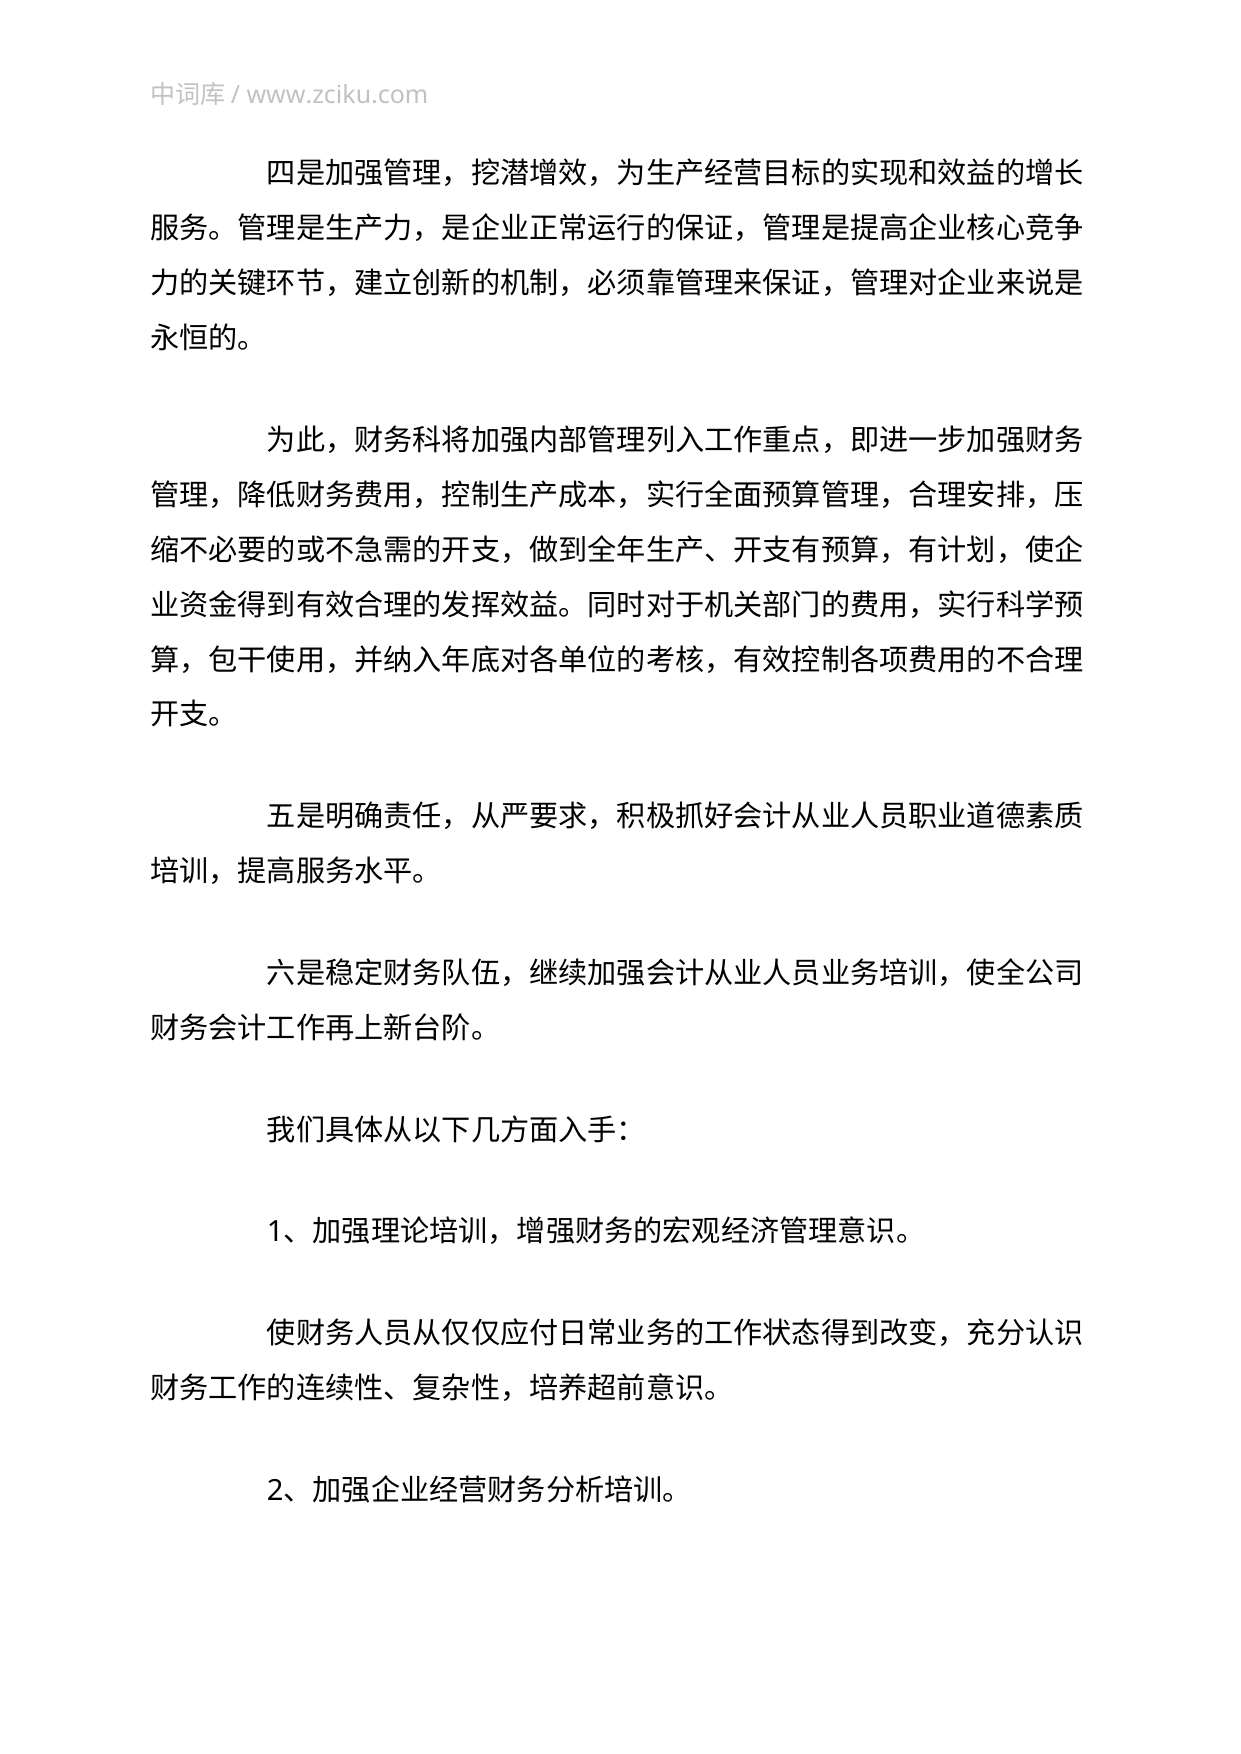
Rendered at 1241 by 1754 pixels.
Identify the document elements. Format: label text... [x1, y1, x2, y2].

text 五是明确责任，从严要求，积极抓好会计从业人员职业道德素质培训，提高服务水平。 [150, 793, 1090, 890]
text 1、加强理论培训，增强财务的宏观经济管理意识。 [150, 1208, 1090, 1250]
text 四是加强管理，挖潜增效，为生产经营目标的实现和效益的增长服务。管理是生产力，是企业正常运行的保证，管理是提高企业核心竞争力的关键环节，建立创新的机制，必须靠管理来保证，管理对企业来说是永恒的。 [150, 150, 1090, 357]
text 2、加强企业经营财务分析培训。 [150, 1466, 1090, 1509]
text 六是稳定财务队伍，继续加强会计从业人员业务培训，使全公司财务会计工作再上新台阶。 [150, 949, 1090, 1047]
text 为此，财务科将加强内部管理列入工作重点，即进一步加强财务管理，降低财务费用，控制生产成本，实行全面预算管理，合理安排，压缩不必要的或不急需的开支，做到全年生产、开支有预算，有计划，使企业资金得到有效合理的发挥效益。同时对于机关部门的费用，实行科学预算，包干使用，并纳入年底对各单位的考核，有效控制各项费用的不合理开支。 [150, 416, 1090, 733]
text 我们具体从以下几方面入手： [150, 1106, 1090, 1148]
text 使财务人员从仅仅应付日常业务的工作状态得到改变，充分认识财务工作的连续性、复杂性，培养超前意识。 [150, 1310, 1090, 1407]
